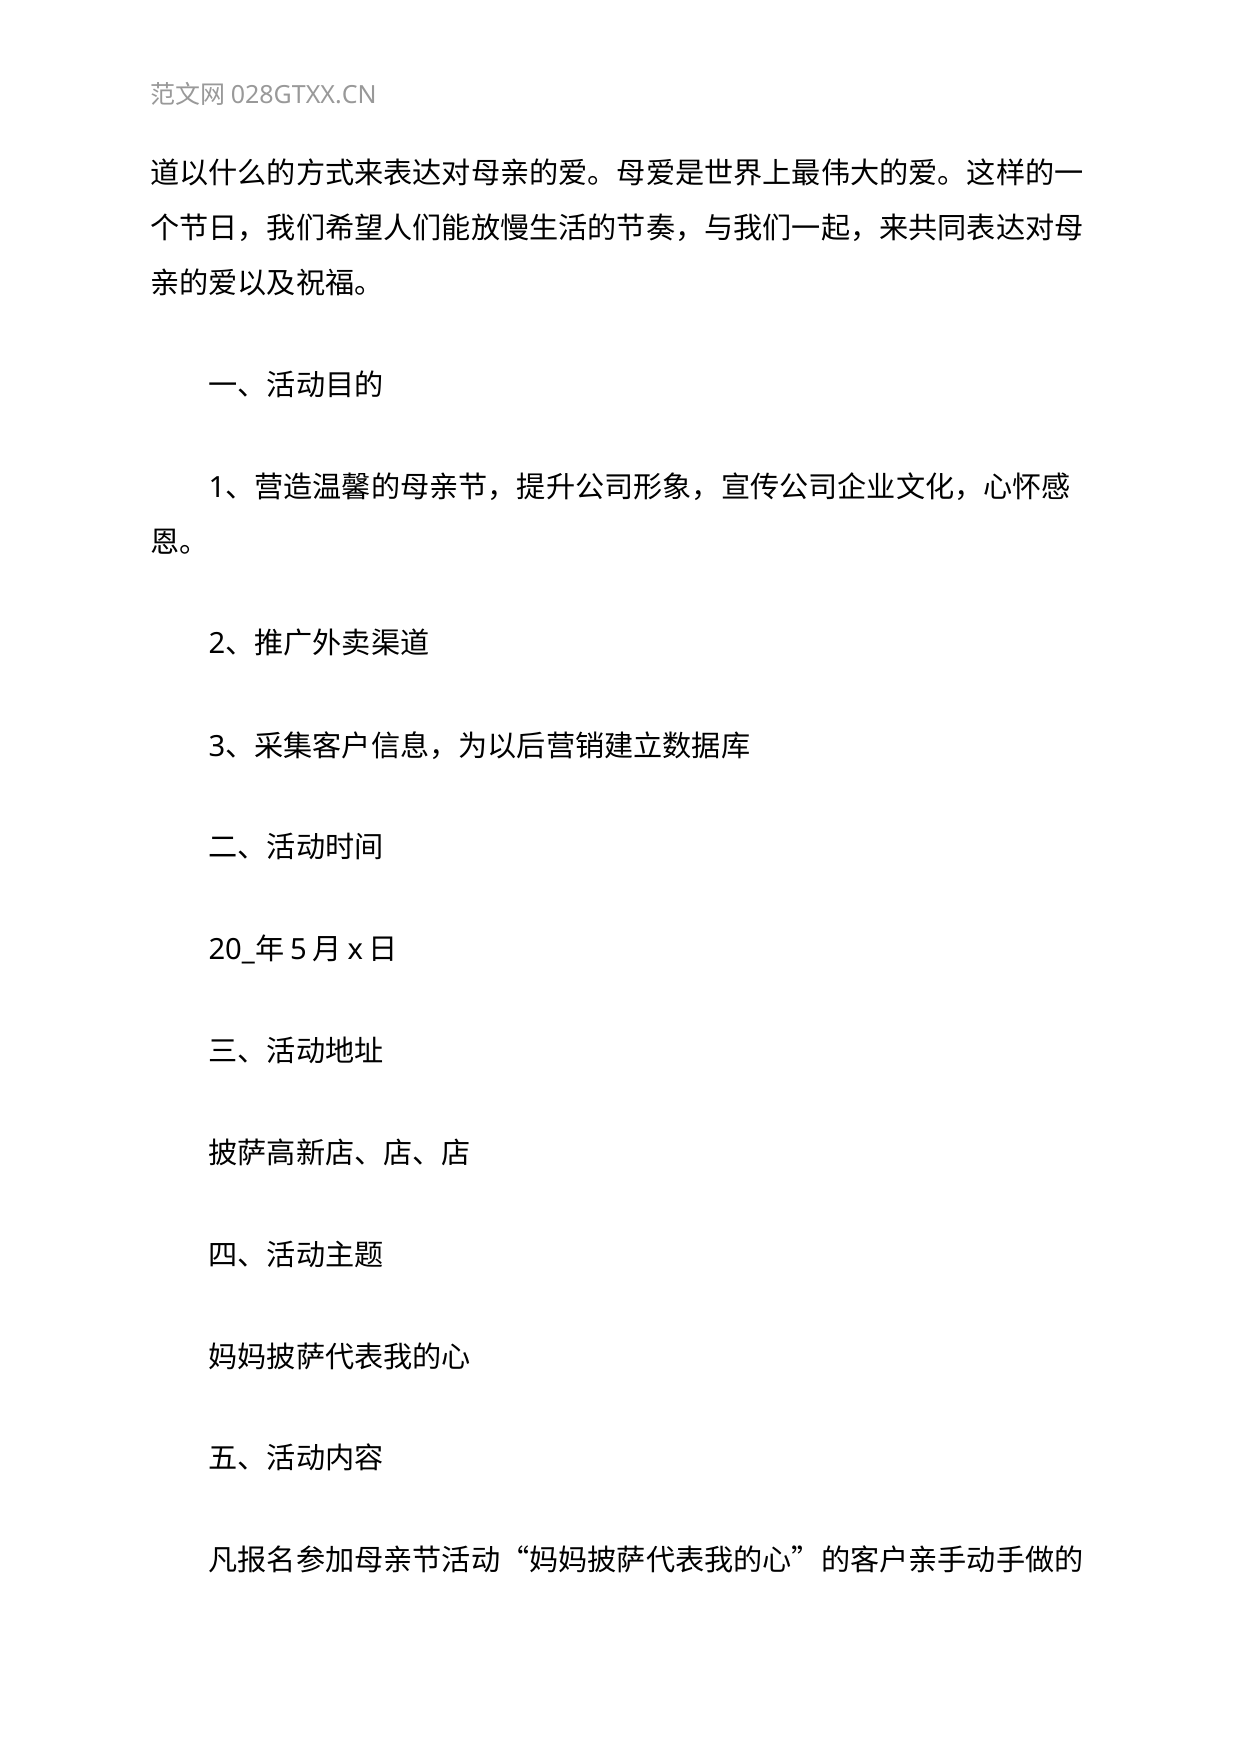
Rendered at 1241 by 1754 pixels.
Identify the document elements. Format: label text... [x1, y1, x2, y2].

text 二、活动时间 [150, 824, 1090, 866]
text 四、活动主题 [150, 1231, 1090, 1274]
text 三、活动地址 [150, 1028, 1090, 1070]
text 20_年5月x日 [150, 926, 1090, 968]
text 披萨高新店、店、店 [150, 1129, 1090, 1172]
text 一、活动目的 [150, 362, 1090, 404]
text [150, 1537, 1090, 1579]
text 1、营造温馨的母亲节，提升公司形象，宣传公司企业文化，心怀感恩。 [150, 463, 1090, 561]
text 五、活动内容 [150, 1435, 1090, 1477]
text 2、推广外卖渠道 [150, 620, 1090, 662]
text 妈妈披萨代表我的心 [150, 1333, 1090, 1375]
text 3、采集客户信息，为以后营销建立数据库 [150, 722, 1090, 764]
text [150, 150, 1090, 302]
